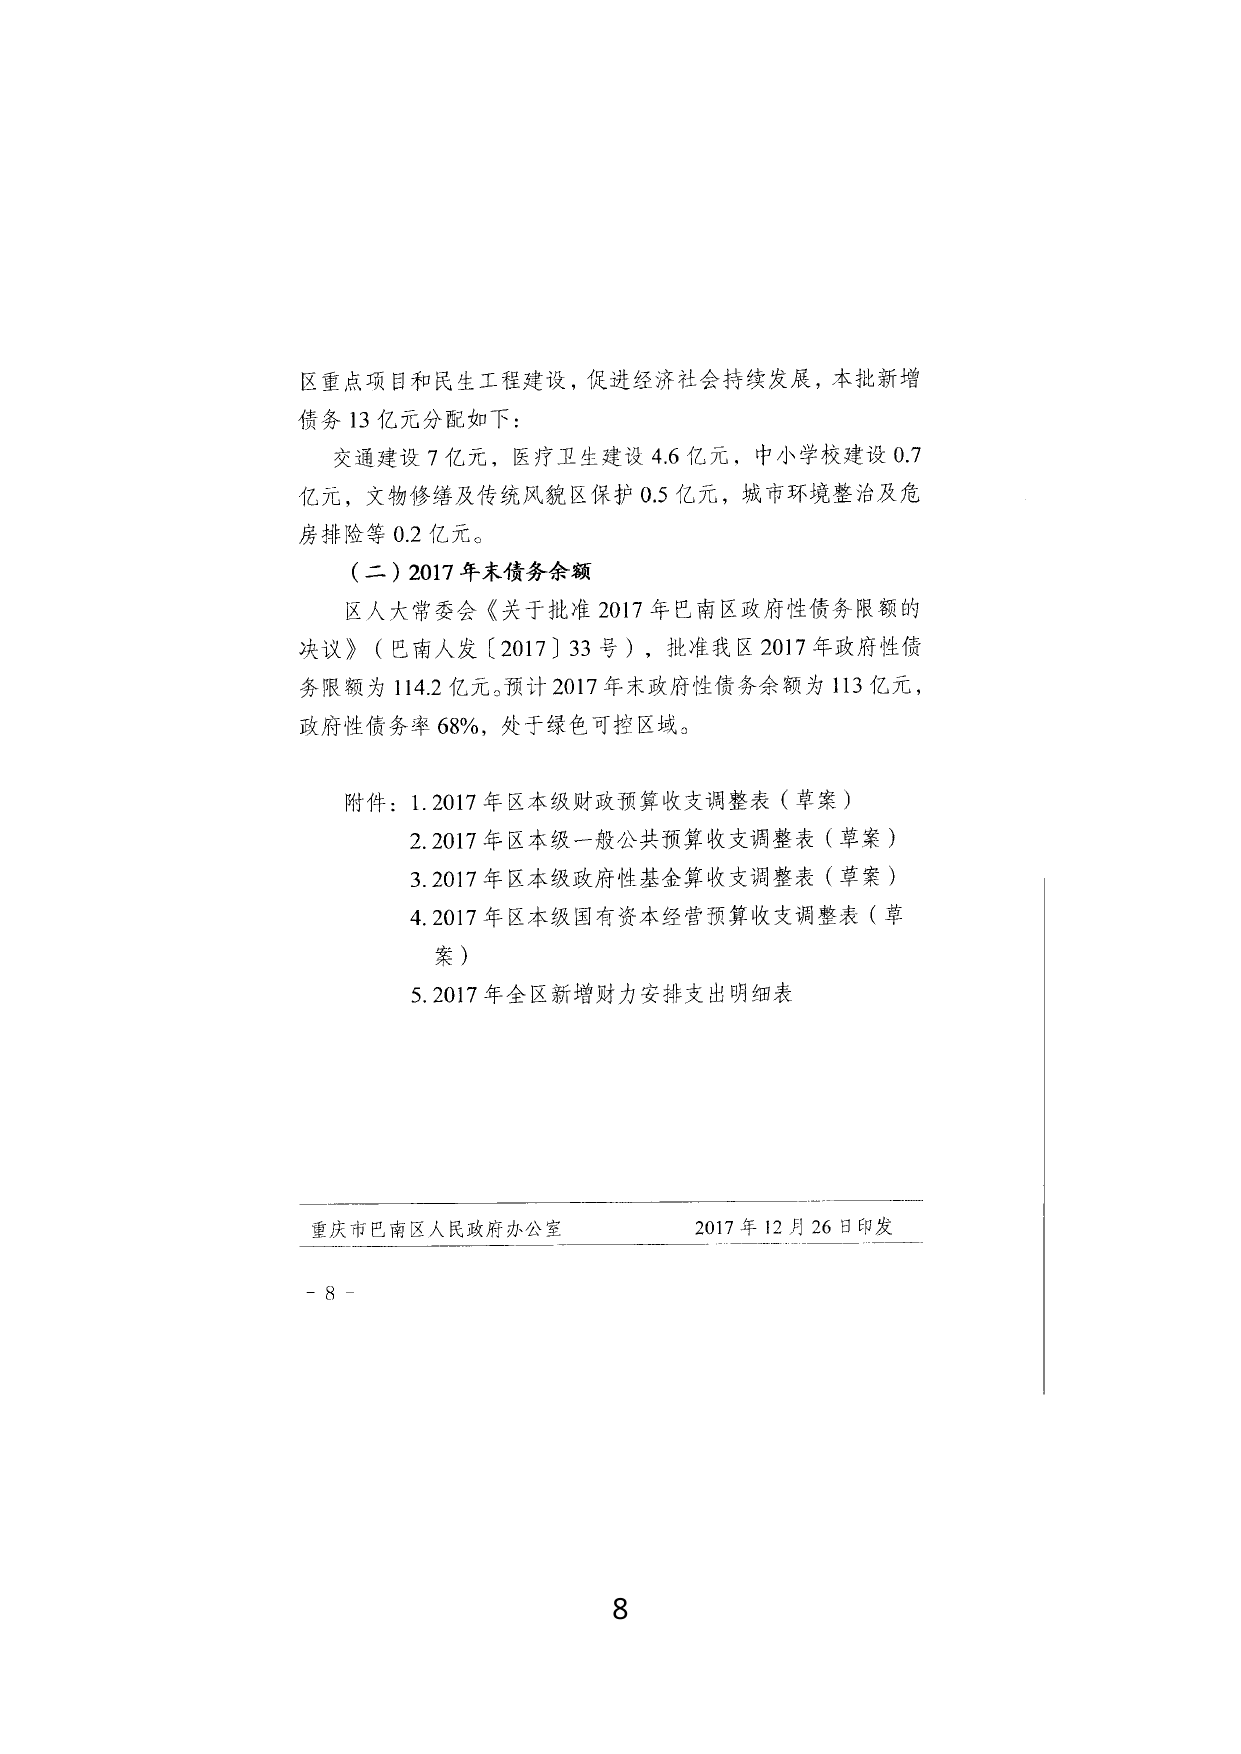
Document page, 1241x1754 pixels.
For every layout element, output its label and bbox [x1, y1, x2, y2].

picture [187, 218, 1052, 1408]
